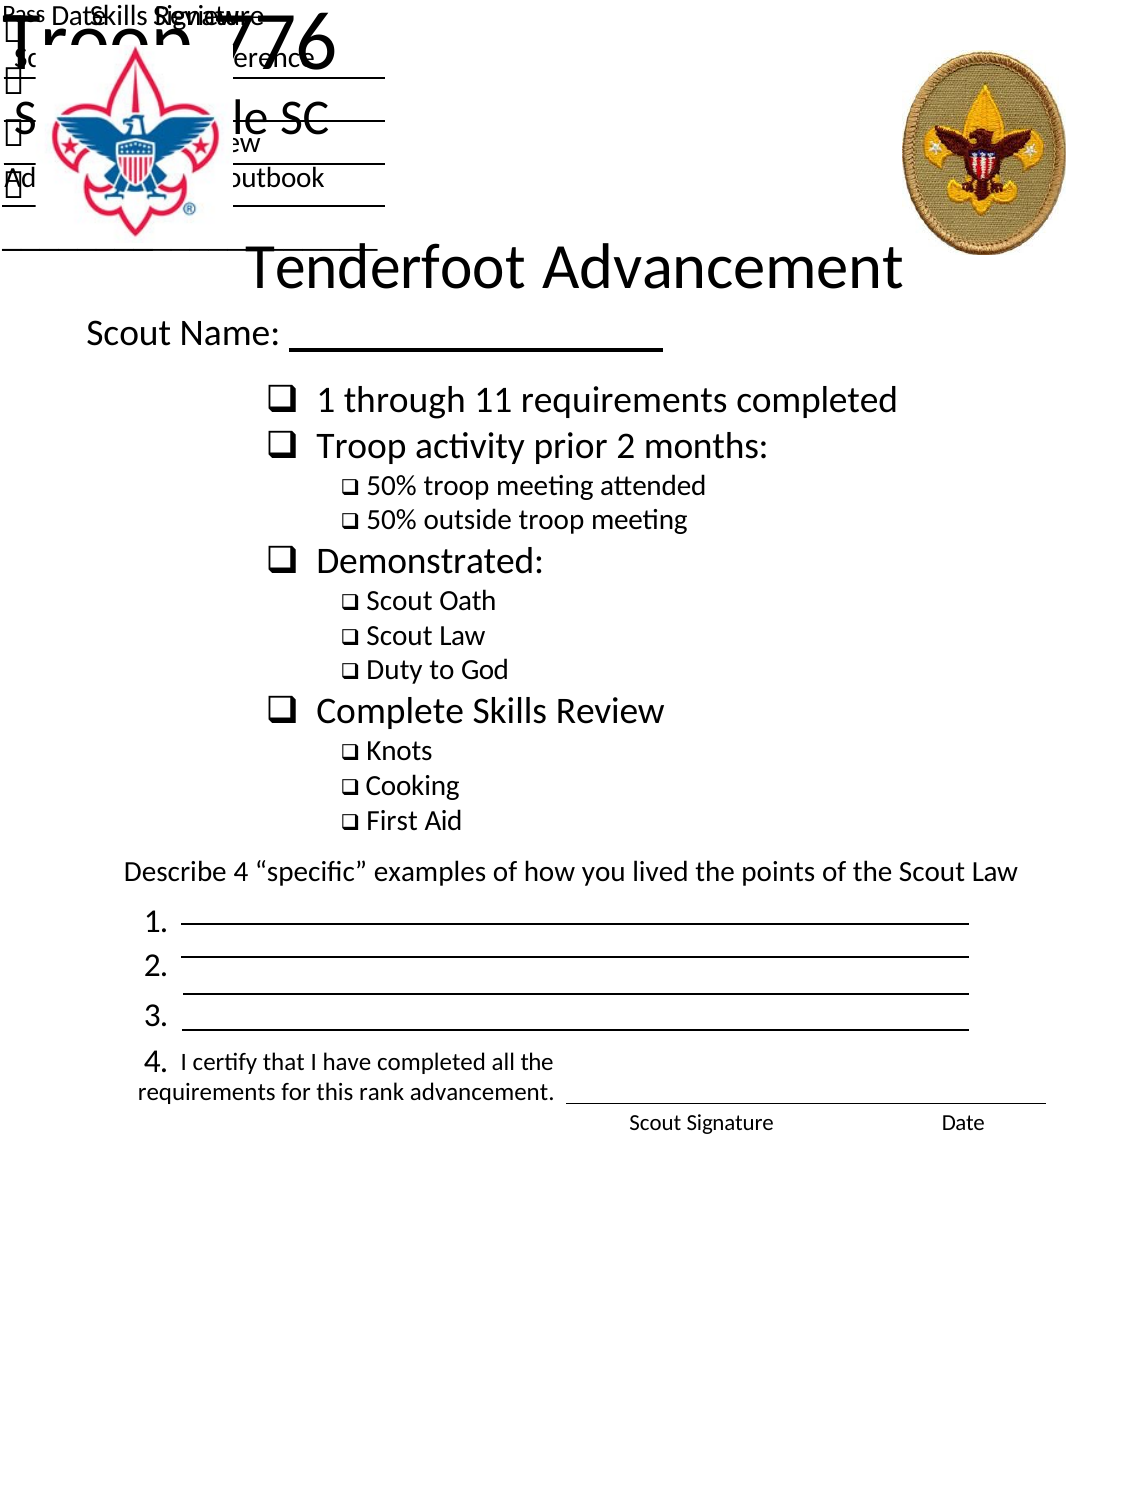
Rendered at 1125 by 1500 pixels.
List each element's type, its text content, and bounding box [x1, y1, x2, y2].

list Complete Skills Review [265, 687, 1096, 732]
list First Aid [340, 802, 1096, 837]
list Scout Law [340, 617, 1096, 652]
picture [35, 45, 233, 243]
text Scout Signature Date [629, 1108, 1096, 1136]
list Scout Oath [340, 582, 1096, 617]
list 1 through 11 requirements completed [265, 377, 1096, 422]
subtitle Tenderfoot Advancement [56, 227, 1093, 303]
list Cooking [340, 767, 1096, 802]
picture [902, 50, 1066, 255]
list Troop activity prior 2 months: [265, 422, 1096, 467]
text requirements for this rank advancement. [138, 1076, 1096, 1107]
list Demonstrated: [265, 537, 1096, 582]
list Knots [340, 732, 1096, 767]
list 50% troop meeting attended [340, 467, 1096, 502]
list 50% outside troop meeting [340, 502, 1096, 537]
text Describe 4 “specific” examples of how you lived the points of the Scout Law [124, 853, 1096, 889]
text I certify that I have completed all the [180, 1046, 1096, 1076]
list Duty to God [340, 652, 1096, 687]
text Scout Name: [86, 309, 1096, 354]
